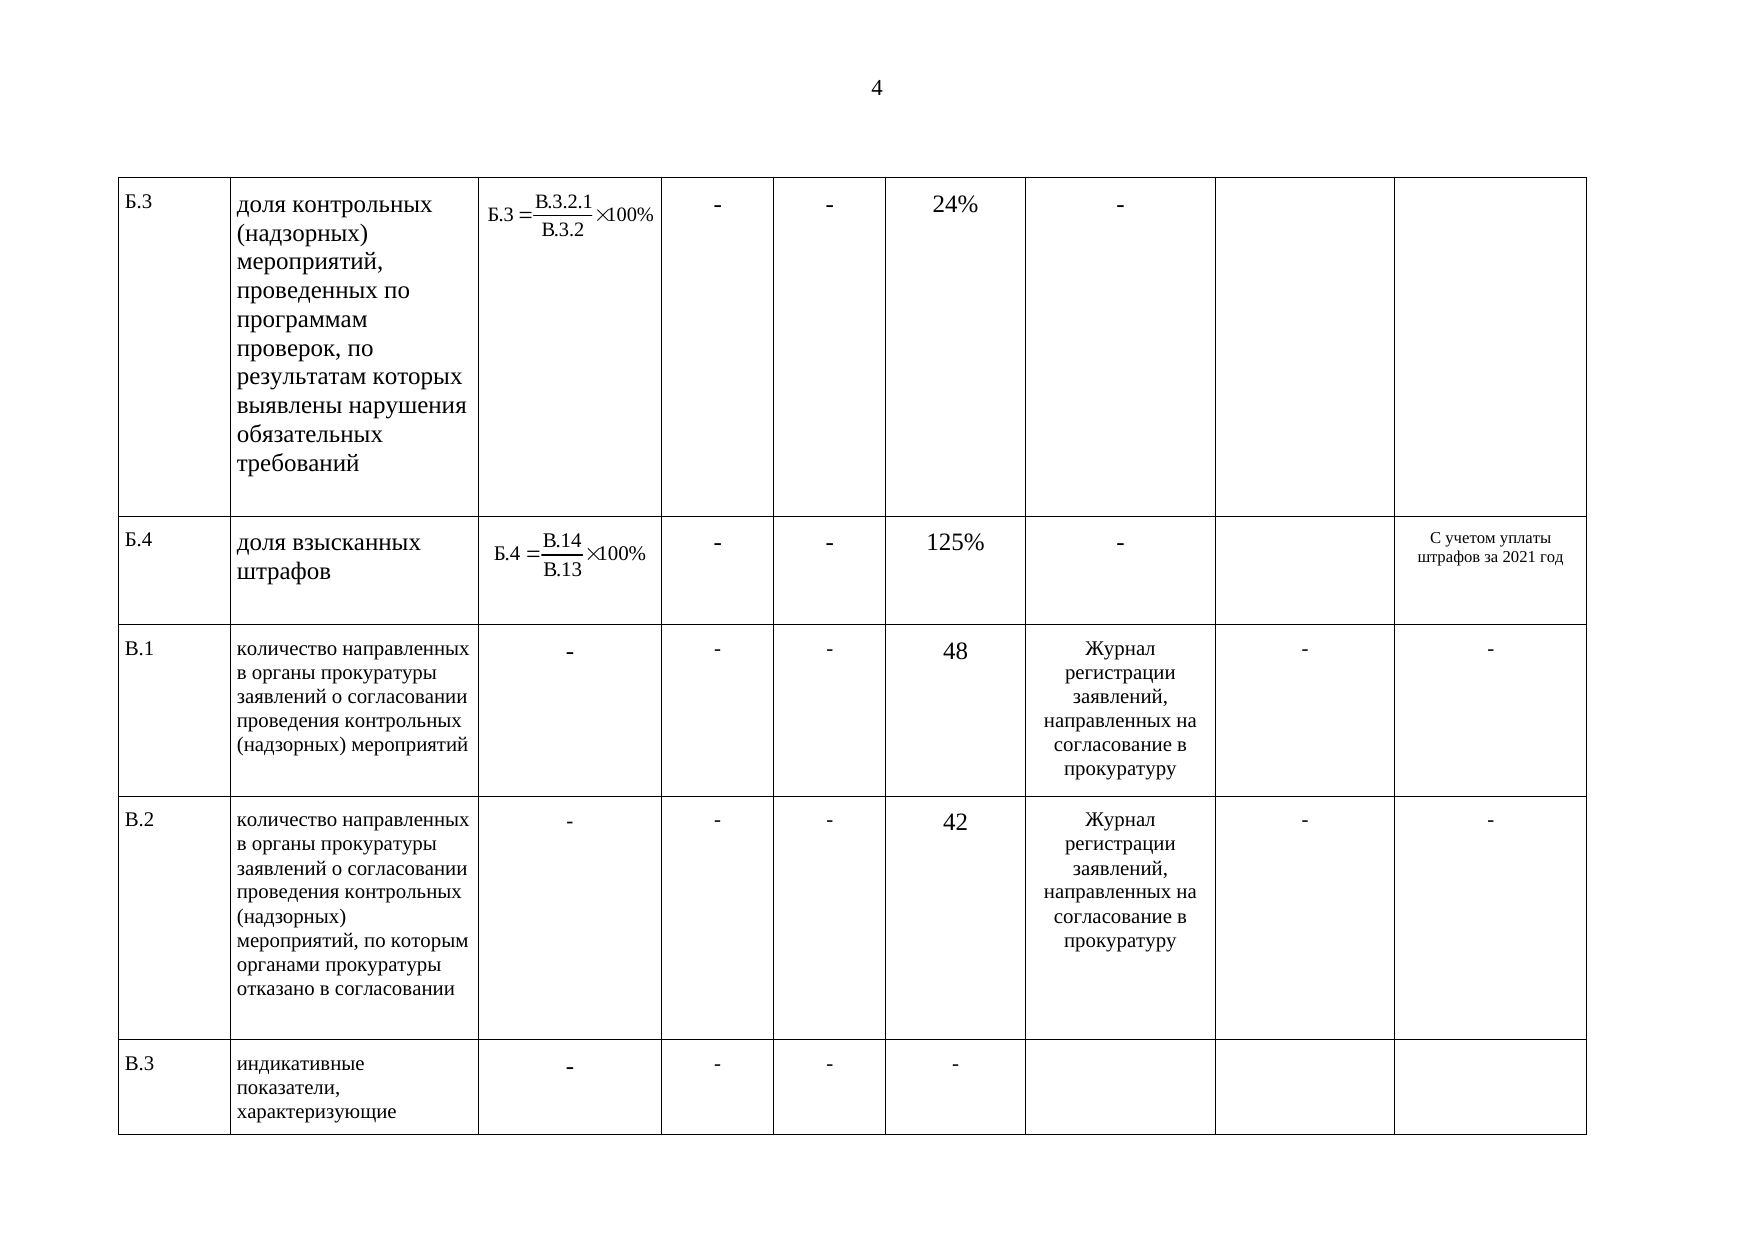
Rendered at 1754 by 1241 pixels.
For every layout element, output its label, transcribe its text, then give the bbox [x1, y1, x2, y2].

table_cell [1026, 1040, 1215, 1134]
table_cell Б.3 [119, 178, 230, 516]
table_cell - [774, 797, 885, 1039]
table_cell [231, 1040, 478, 1134]
table_cell - [662, 1040, 773, 1134]
table_cell - [1026, 517, 1215, 624]
table_cell - [479, 797, 661, 1039]
table_cell - [662, 797, 773, 1039]
table_cell С учетом уплаты штрафов за 2021 год [1395, 517, 1586, 624]
table_cell - [662, 178, 773, 516]
table_cell количество направленных в органы прокуратуры заявлений о согласовании проведения контрольных (надзорных) мероприятий, по которым органами прокуратуры отказано в согласовании [231, 797, 478, 1039]
table_cell В.2 [119, 797, 230, 1039]
table_cell - [1395, 797, 1586, 1039]
table_cell - [774, 1040, 885, 1134]
table_cell доля контрольных (надзорных) мероприятий, проведенных по программам проверок, по результатам которых выявлены нарушения обязательных требований [231, 178, 478, 516]
table_cell Журнал регистрации заявлений, направленных на согласование в прокуратуру [1026, 625, 1215, 796]
table_cell 48 [886, 625, 1025, 796]
table_cell - [662, 625, 773, 796]
table_cell 24% [886, 178, 1025, 516]
table_cell 125% [886, 517, 1025, 624]
table_cell Журнал регистрации заявлений, направленных на согласование в прокуратуру [1026, 797, 1215, 1039]
table_cell - [774, 517, 885, 624]
table_cell количество направленных в органы прокуратуры заявлений о согласовании проведения контрольных (надзорных) мероприятий [231, 625, 478, 796]
table_cell [479, 517, 661, 624]
table_cell - [479, 625, 661, 796]
table_cell - [774, 178, 885, 516]
table_cell [1216, 517, 1394, 624]
table_cell В.1 [119, 625, 230, 796]
table_cell - [662, 517, 773, 624]
table_cell - [1395, 625, 1586, 796]
table_cell - [774, 625, 885, 796]
table_cell [1216, 178, 1394, 516]
table_cell - [1026, 178, 1215, 516]
table_cell - [479, 1040, 661, 1134]
table_cell Б.4 [119, 517, 230, 624]
table_cell [479, 178, 661, 516]
table_cell - [1216, 797, 1394, 1039]
table_cell - [886, 1040, 1025, 1134]
table_cell В.3 [119, 1040, 230, 1134]
table_cell - [1216, 625, 1394, 796]
table_cell доля взысканных штрафов [231, 517, 478, 624]
table_cell 42 [886, 797, 1025, 1039]
table_cell [1395, 1040, 1586, 1134]
table_cell [1216, 1040, 1394, 1134]
table_cell [1395, 178, 1586, 516]
